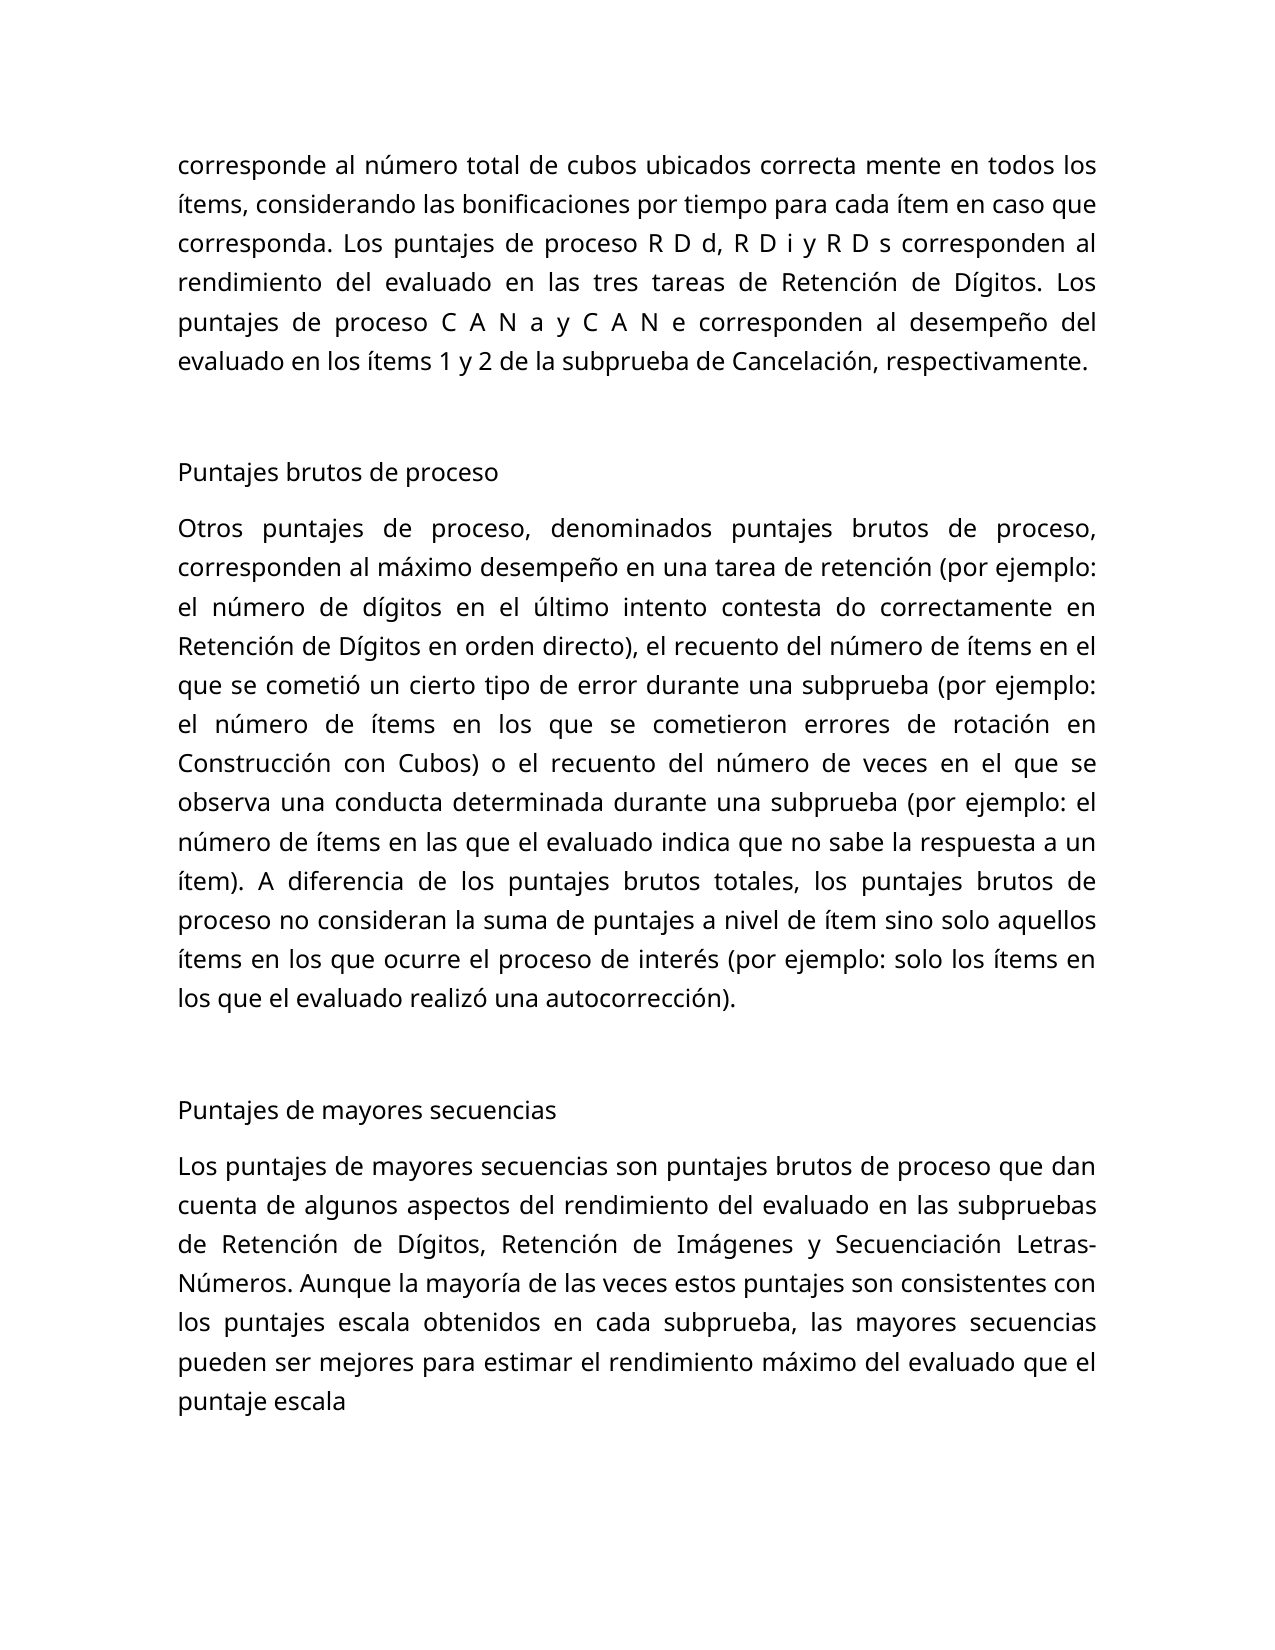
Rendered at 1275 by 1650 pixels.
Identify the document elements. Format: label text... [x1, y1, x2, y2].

text Otros puntajes de proceso, denominados puntajes brutos de proceso, corresponden al máximo desempeño en una tarea de retención (por ejemplo: el número de dígitos en el último intento contesta do correctamente en Retención de Dígitos en orden directo), el recuento del número de ítems en el que se cometió un cierto tipo de error durante una subprueba (por ejemplo: el número de ítems en los que se cometieron errores de rotación en Construcción con Cubos) o el recuento del número de veces en el que se observa una conducta determinada durante una subprueba (por ejemplo: el número de ítems en las que el evaluado indica que no sabe la respuesta a un ítem). A diferencia de los puntajes brutos totales, los puntajes brutos de proceso no consideran la suma de puntajes a nivel de ítem sino solo aquellos ítems en los que ocurre el proceso de interés (por ejemplo: solo los ítems en los que el evaluado realizó una autocorrección). [177, 511, 1098, 1015]
text Puntajes brutos de proceso [177, 455, 1098, 489]
text Puntajes de mayores secuencias [177, 1093, 1098, 1127]
text Los puntajes de mayores secuencias son puntajes brutos de proceso que dan cuenta de algunos aspectos del rendimiento del evaluado en las subpruebas de Retención de Dígitos, Retención de Imágenes y Secuenciación Letras-Números. Aunque la mayoría de las veces estos puntajes son consistentes con los puntajes escala obtenidos en cada subprueba, las mayores secuencias pueden ser mejores para estimar el rendimiento máximo del evaluado que el puntaje escala [177, 1148, 1098, 1417]
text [177, 148, 1098, 377]
